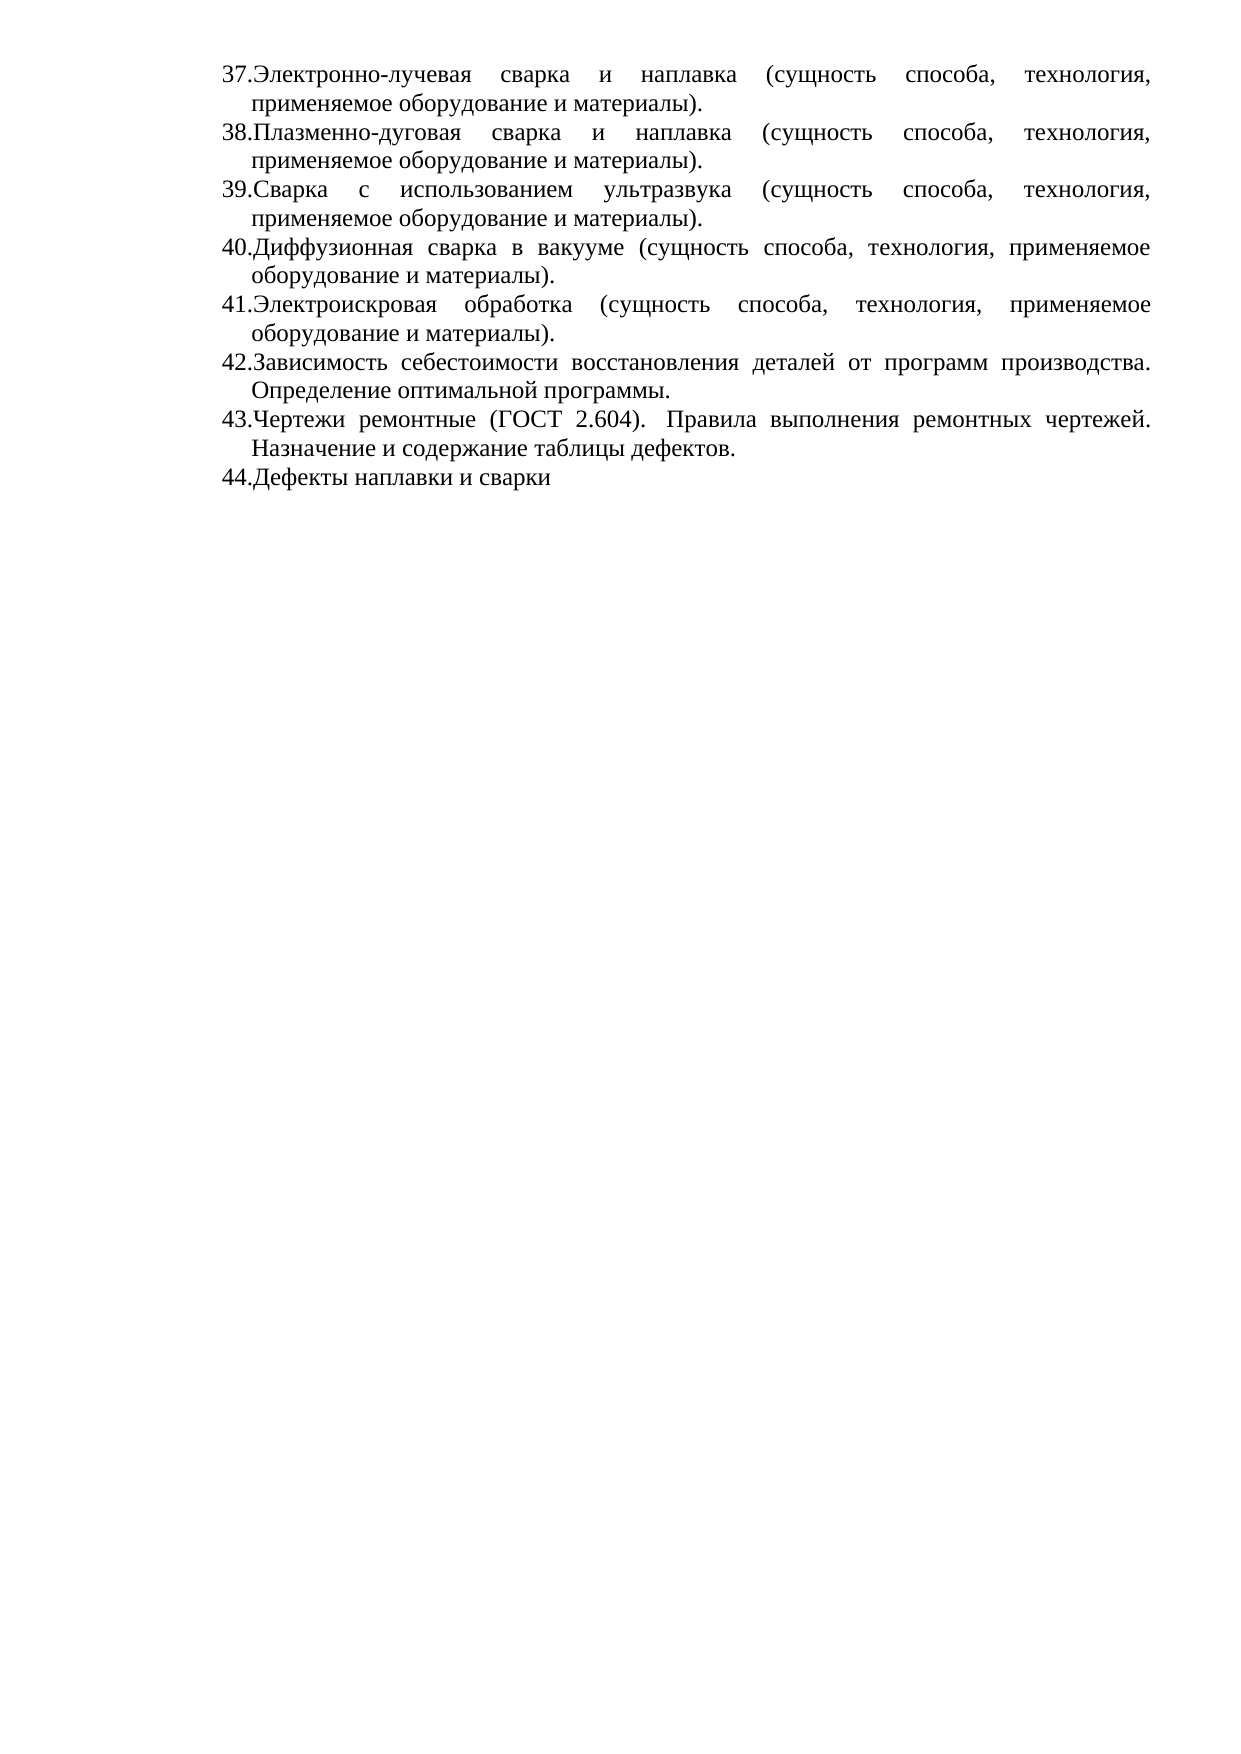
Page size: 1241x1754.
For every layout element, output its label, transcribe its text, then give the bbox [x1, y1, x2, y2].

text 44.Дефекты наплавки и сварки [222, 462, 1152, 490]
text 41.Электроискровая обработка (сущность способа, технология, применяемое оборудование и материалы). [222, 289, 1152, 347]
text 38.Плазменно-дуговая сварка и наплавка (сущность способа, технология, применяемое оборудование и материалы). [222, 117, 1152, 174]
text 43.Чертежи ремонтные (ГОСТ 2.604). Правила выполнения ремонтных чертежей. Назначение и содержание таблицы дефектов. [222, 404, 1152, 462]
text 42.Зависимость себестоимости восстановления деталей от программ производства. Определение оптимальной программы. [222, 347, 1152, 404]
text 40.Диффузионная сварка в вакууме (сущность способа, технология, применяемое оборудование и материалы). [222, 232, 1152, 289]
text 39.Сварка с использованием ультразвука (сущность способа, технология, применяемое оборудование и материалы). [222, 174, 1152, 232]
text 37.Электронно-лучевая сварка и наплавка (сущность способа, технология, применяемое оборудование и материалы). [222, 59, 1152, 117]
